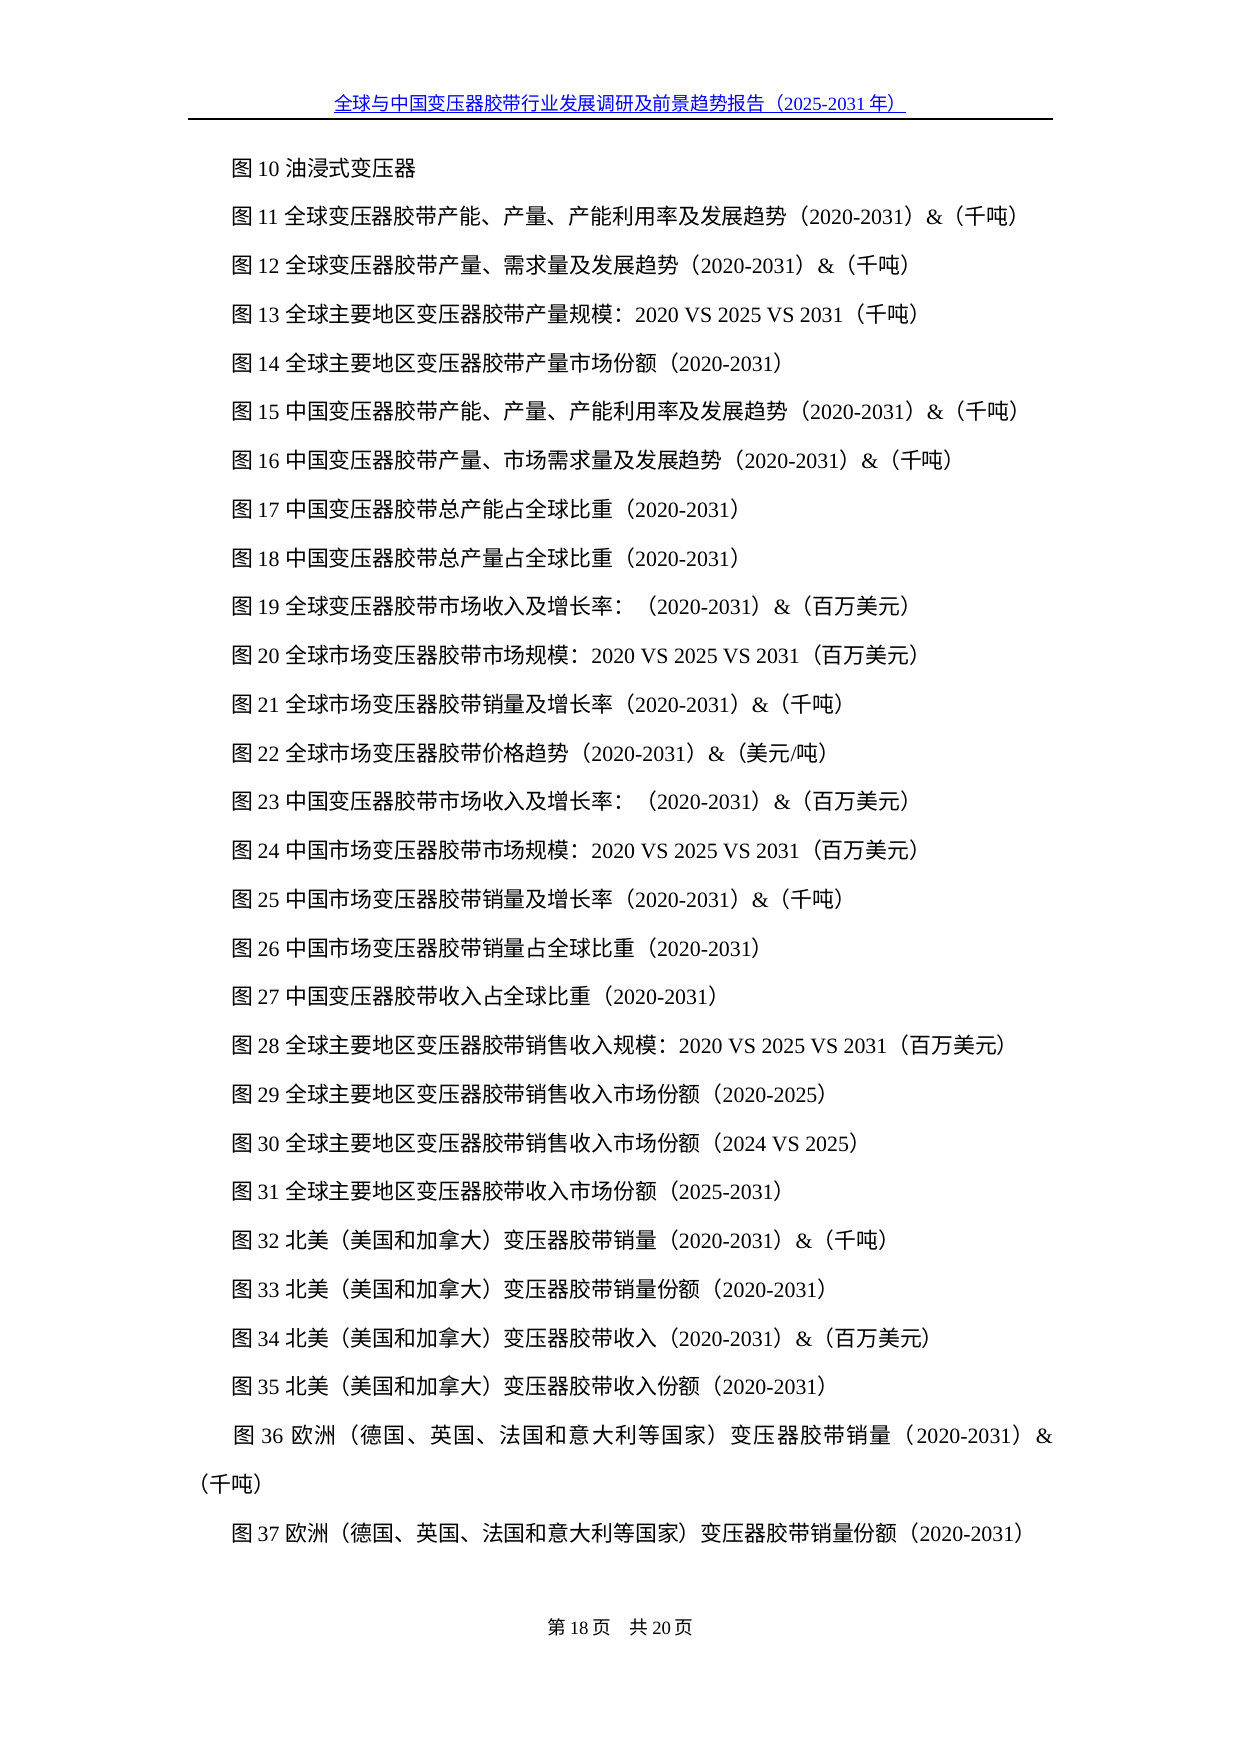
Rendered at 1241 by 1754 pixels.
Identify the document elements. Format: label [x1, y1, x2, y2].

text [187, 150, 1053, 1548]
